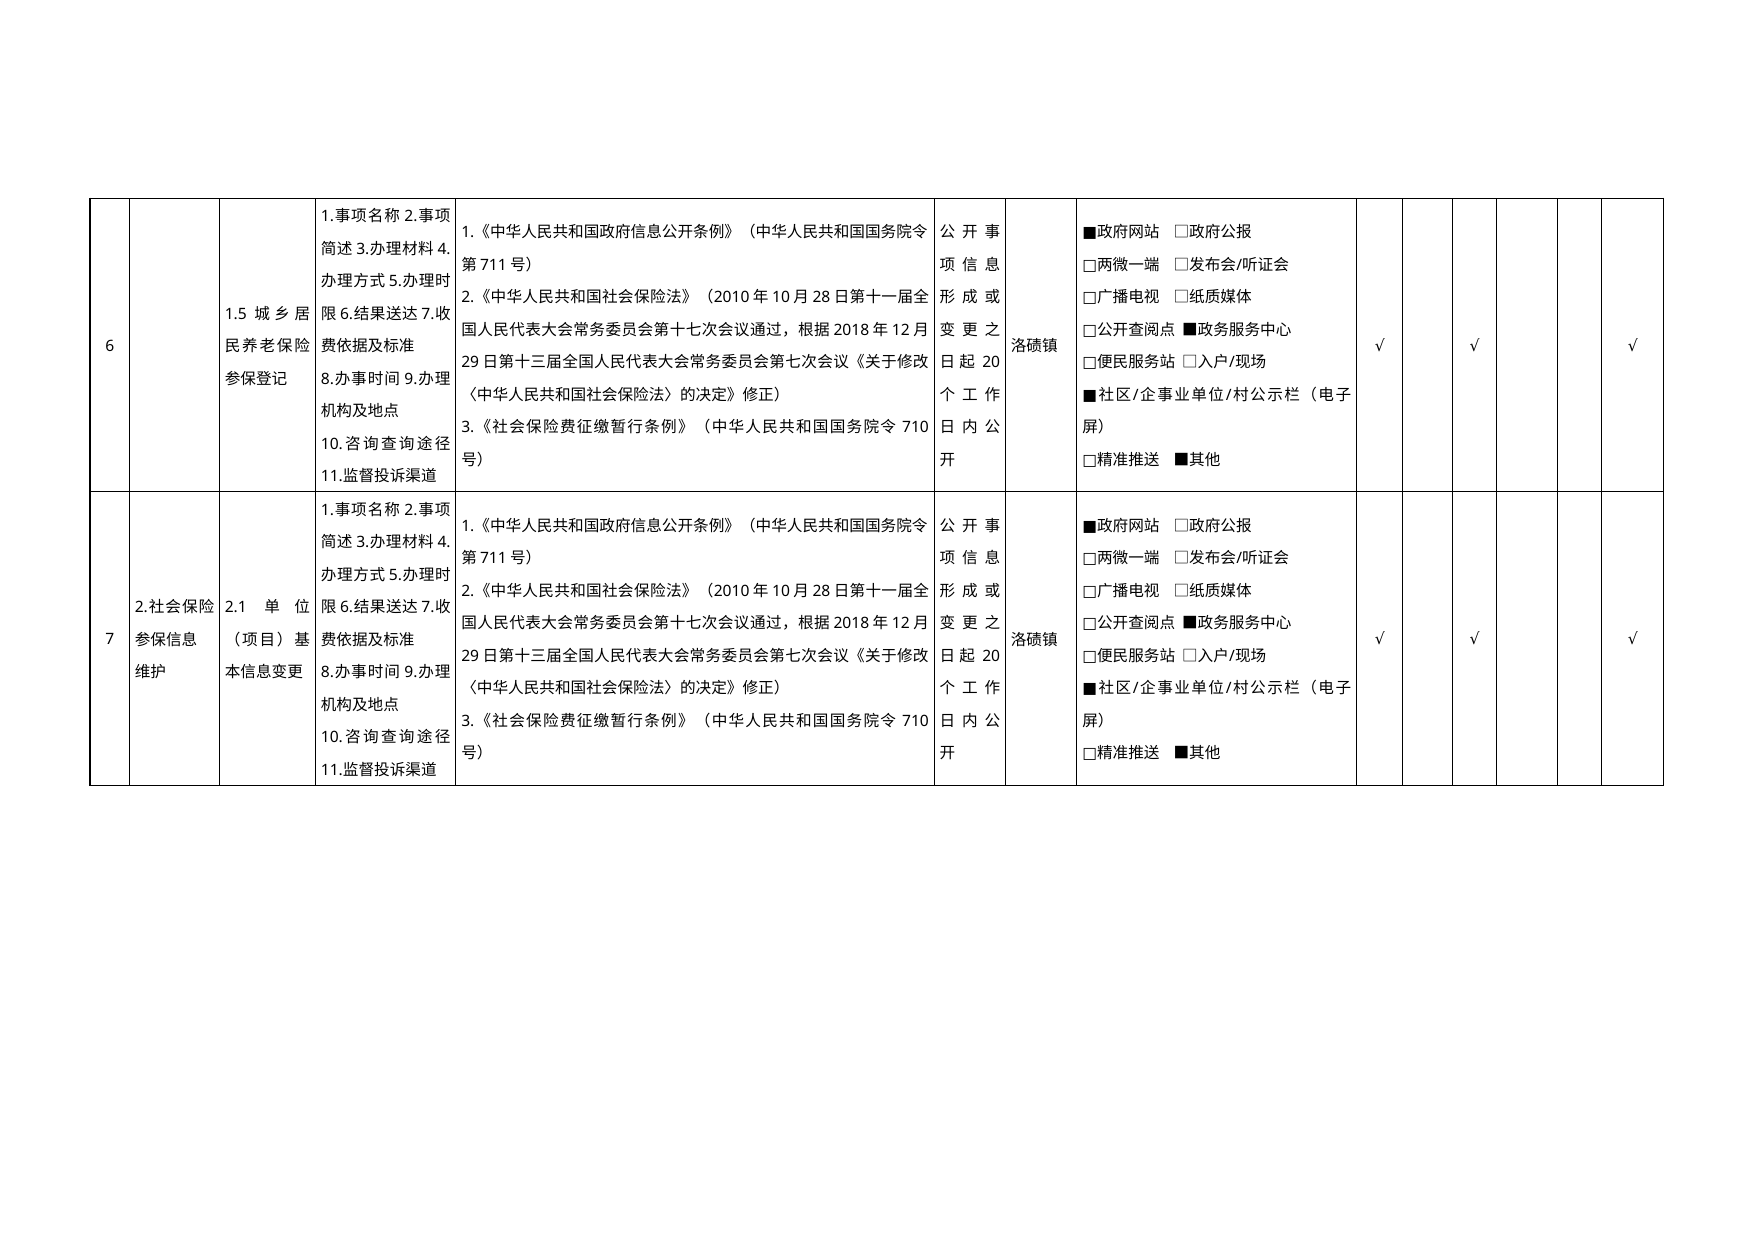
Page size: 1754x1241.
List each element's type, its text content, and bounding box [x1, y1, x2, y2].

table_cell 1.事项名称2.事项简述3.办理材料4.办理方式5.办理时限6.结果送达7.收费依据及标准 8.办事时间9.办理机构及地点 10.咨询查询途径11.监督投诉渠道 [316, 492, 455, 785]
table_cell [1558, 199, 1601, 491]
table_cell [1497, 492, 1557, 785]
table_cell 1.事项名称2.事项简述3.办理材料4.办理方式5.办理时限6.结果送达7.收费依据及标准 8.办事时间9.办理机构及地点 10.咨询查询途径11.监督投诉渠道 [316, 199, 455, 491]
table_cell 2.1单位（项目）基本信息变更 [220, 492, 315, 785]
table_cell 公开事项信息形成或变更之日起20个工作日内公开 [935, 199, 1005, 491]
table_cell √ [1602, 199, 1663, 491]
table_cell 2.社会保险参保信息 维护 [130, 492, 219, 785]
table_cell [1403, 492, 1452, 785]
table_cell √ [1453, 199, 1496, 491]
table_cell 1.《中华人民共和国政府信息公开条例》（中华人民共和国国务院令第711号） 2.《中华人民共和国社会保险法》（2010年10月28日第十一届全国人民代表大会常务委员会第十七次会议通过，根据2018年12月29日第十三届全国人民代表大会常务委员会第七次会议《关于修改〈中华人民共和国社会保险法〉的决定》修正） 3.《社会保险费征缴暂行条例》（中华人民共和国国务院令710号） [456, 199, 934, 491]
table_cell 1.5城乡居民养老保险参保登记 [220, 199, 315, 491]
table_cell 7 [91, 492, 129, 785]
table_cell [1403, 199, 1452, 491]
table_cell 洛碛镇 [1006, 492, 1076, 785]
table_cell √ [1602, 492, 1663, 785]
table_cell ■政府网站 □政府公报 □两微一端 □发布会/听证会 □广播电视 □纸质媒体 □公开查阅点 ■政务服务中心 □便民服务站 □入户/现场 ■社区/企事业单位/村公示栏（电子屏） □精准推送 ■其他 [1077, 199, 1356, 491]
table_cell 洛碛镇 [1006, 199, 1076, 491]
table_cell 1.《中华人民共和国政府信息公开条例》（中华人民共和国国务院令第711号） 2.《中华人民共和国社会保险法》（2010年10月28日第十一届全国人民代表大会常务委员会第十七次会议通过，根据2018年12月29日第十三届全国人民代表大会常务委员会第七次会议《关于修改〈中华人民共和国社会保险法〉的决定》修正） 3.《社会保险费征缴暂行条例》（中华人民共和国国务院令710号） [456, 492, 934, 785]
table_cell 6 [91, 199, 129, 491]
table_cell √ [1357, 492, 1402, 785]
table_cell ■政府网站 □政府公报 □两微一端 □发布会/听证会 □广播电视 □纸质媒体 □公开查阅点 ■政务服务中心 □便民服务站 □入户/现场 ■社区/企事业单位/村公示栏（电子屏） □精准推送 ■其他 [1077, 492, 1356, 785]
table_cell [1497, 199, 1557, 491]
table_cell [1558, 492, 1601, 785]
table_cell √ [1357, 199, 1402, 491]
table_cell √ [1453, 492, 1496, 785]
table_cell 公开事项信息形成或变更之日起20个工作日内公开 [935, 492, 1005, 785]
